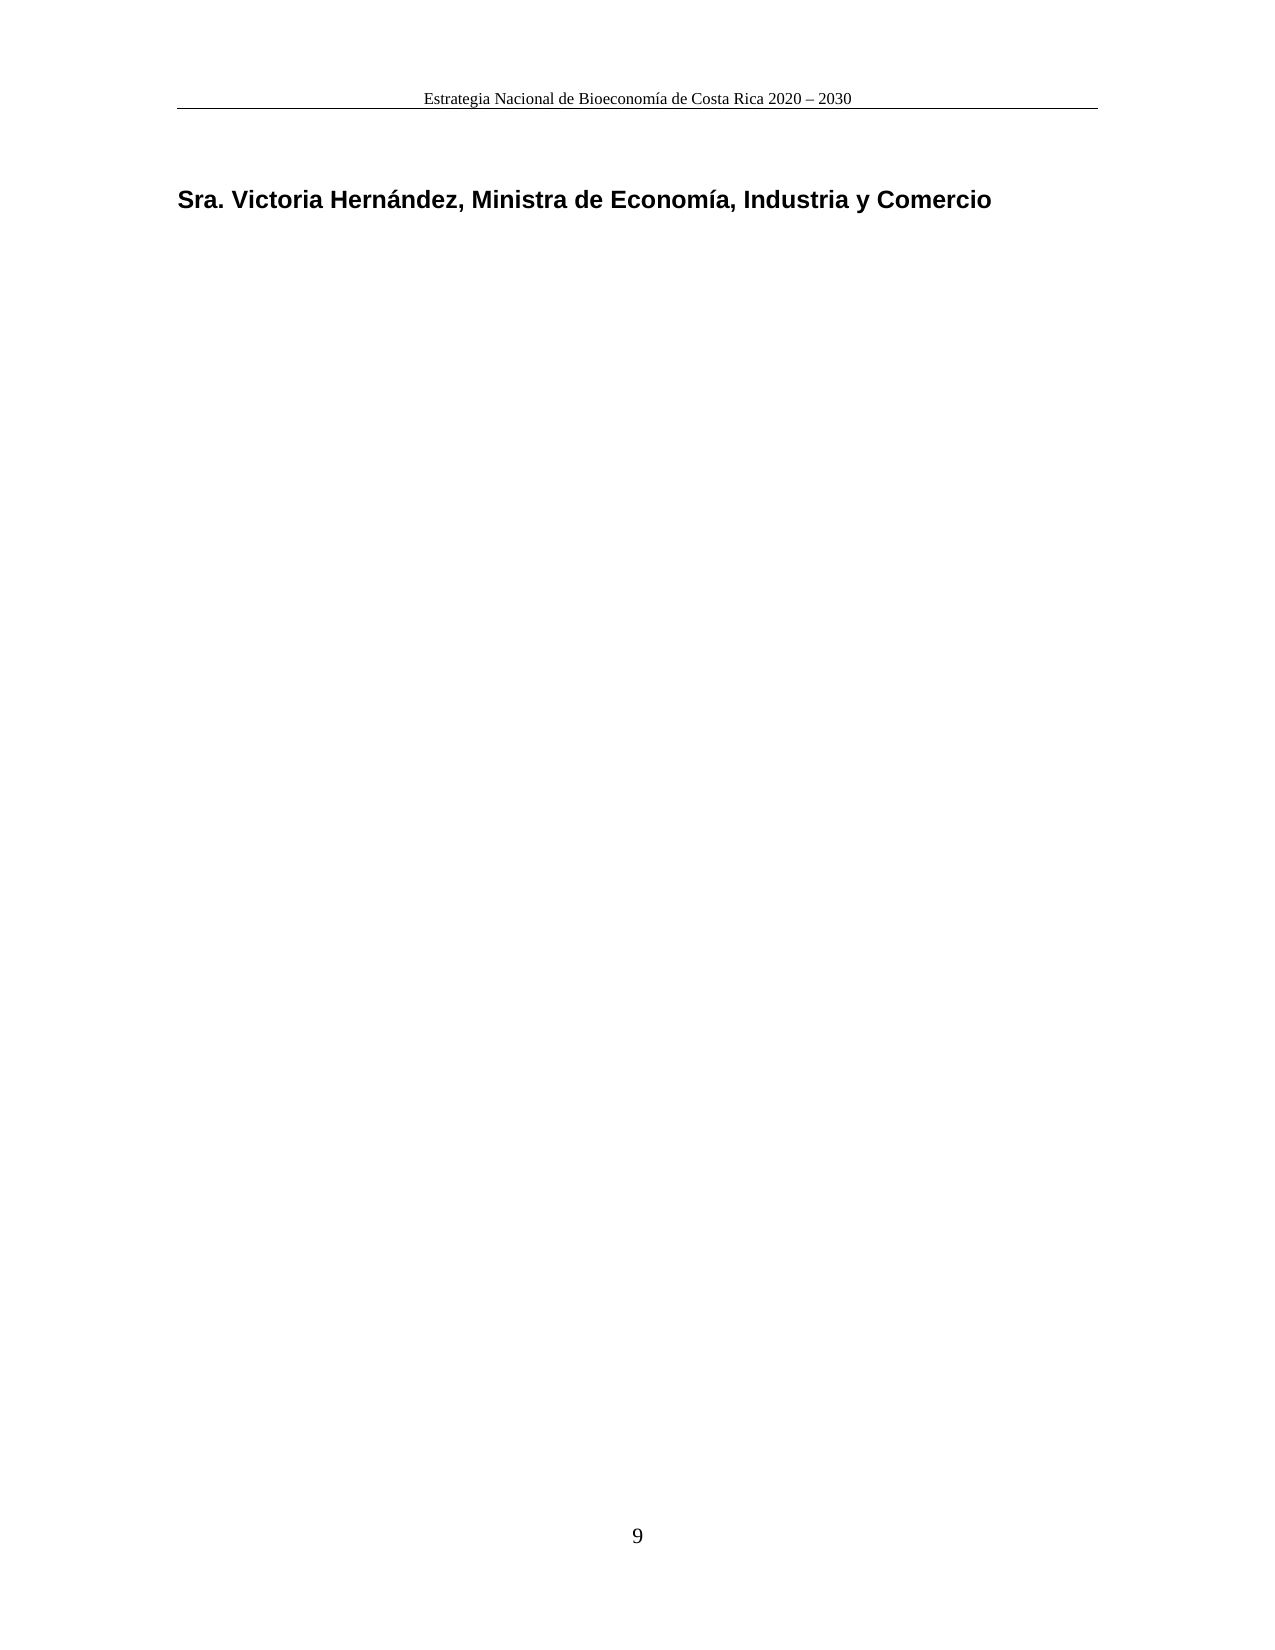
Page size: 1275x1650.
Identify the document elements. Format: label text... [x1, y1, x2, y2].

text Sra. Victoria Hernández, Ministra de Economía, Industria y Comercio [177, 185, 1098, 214]
